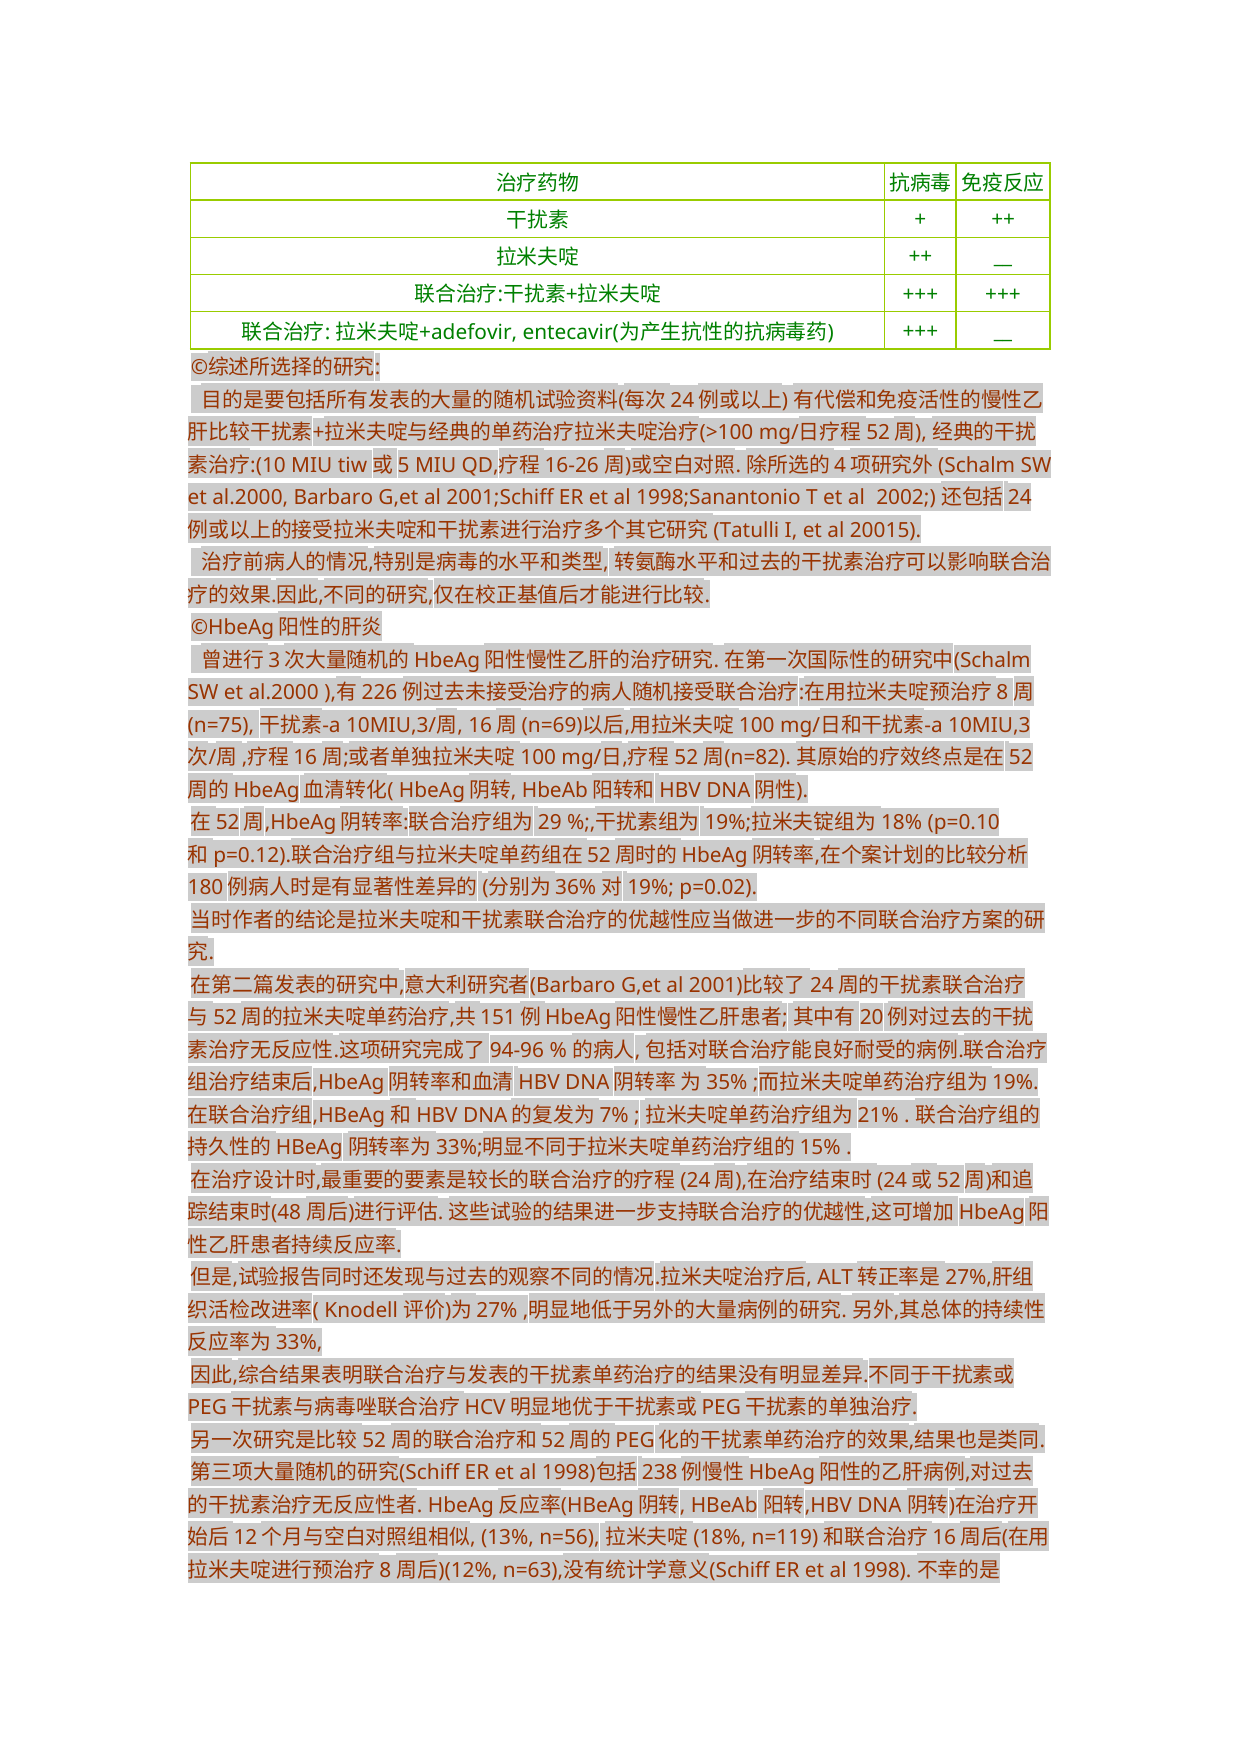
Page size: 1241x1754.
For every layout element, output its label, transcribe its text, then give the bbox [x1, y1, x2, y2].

text 但是,试验报告同时还发现与过去的观察不同的情况.拉米夫啶治疗后, ALT转正率是 27%,肝组织活检改进率( Knodell 评价)为27% ,明显地低于另外的大量病例的研究. 另外,其总体的持续性反应率为 33%, [187, 1259, 1053, 1357]
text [187, 1454, 1053, 1584]
text 治疗前病人的情况,特别是病毒的水平和类型, 转氨酶水平和过去的干扰素治疗可以影响联合治疗的效果.因此,不同的研究,仅在校正基值后才能进行比较. [187, 544, 1053, 609]
table_cell __ [957, 312, 1049, 348]
table_header 抗病毒 [885, 164, 955, 199]
table_cell ++ [957, 201, 1049, 236]
table_cell ++ [885, 238, 955, 273]
table_cell 拉米夫啶 [191, 238, 884, 273]
text 曾进行3次大量随机的 HbeAg阳性慢性乙肝的治疗研究. 在第一次国际性的研究中(Schalm SW et al.2000 ),有 226 例过去未接受治疗的病人随机接受联合治疗:在用拉米夫啶预治疗 8 周(n=75), 干扰素-a 10MIU,3/周, 16周 (n=69)以后,用拉米夫啶 100 mg/日和干扰素-a 10MIU,3次/周 ,疗程16 周;或者单独拉米夫啶 100 mg/日,疗程 52 周(n=82). 其原始的疗效终点是在52周的HbeAg血清转化( HbeAg阴转, HbeAb阳转和 HBV DNA阴性). [187, 642, 1053, 804]
table_cell +++ [885, 275, 955, 311]
text ©综述所选择的研究: [187, 349, 1053, 382]
table_cell 联合治疗:干扰素+拉米夫啶 [191, 275, 884, 311]
text 因此,综合结果表明联合治疗与发表的干扰素单药治疗的结果没有明显差异.不同于干扰素或PEG干扰素与病毒唑联合治疗HCV明显地优于干扰素或PEG干扰素的单独治疗. [187, 1357, 1053, 1422]
text 另一次研究是比较 52 周的联合治疗和52周的PEG化的干扰素单药治疗的效果,结果也是类同. [187, 1422, 1053, 1454]
table_header 治疗药物 [191, 164, 884, 199]
text 在第二篇发表的研究中,意大利研究者(Barbaro G,et al 2001)比较了 24周的干扰素联合治疗与 52周的拉米夫啶单药治疗,共151例HbeAg阳性慢性乙肝患者; 其中有20例对过去的干扰素治疗无反应性.这项研究完成了 94-96 % 的病人, 包括对联合治疗能良好耐受的病例.联合治疗组治疗结束后,HbeAg阴转率和血清 HBV DNA阴转率 为 35% ;而拉米夫啶单药治疗组为19%.在联合治疗组,HBeAg 和 HBV DNA的复发为 7% ; 拉米夫啶单药治疗组为21% . 联合治疗组的持久性的 HBeAg 阴转率为 33%;明显不同于拉米夫啶单药治疗组的15% . [187, 967, 1053, 1162]
text 在治疗设计时,最重要的要素是较长的联合治疗的疗程 (24周),在治疗结束时 (24或 52周)和追踪结束时(48 周后)进行评估. 这些试验的结果进一步支持联合治疗的优越性,这可增加HbeAg阳性乙肝患者持续反应率. [187, 1162, 1053, 1259]
table_cell 干扰素 [191, 201, 884, 236]
text 当时作者的结论是拉米夫啶和干扰素联合治疗的优越性应当做进一步的不同联合治疗方案的研究. [187, 902, 1053, 967]
table_cell __ [957, 238, 1049, 273]
table_cell +++ [957, 275, 1049, 311]
table_header 免疫反应 [957, 164, 1049, 199]
text 目的是要包括所有发表的大量的随机试验资料(每次24例或以上) 有代偿和免疫活性的慢性乙肝比较干扰素+拉米夫啶与经典的单药治疗拉米夫啶治疗(>100 mg/日疗程 52周), 经典的干扰素治疗:(10 MIU tiw 或5 MIU QD,疗程16-26 周)或空白对照. 除所选的4项研究外 (Schalm SW et al.2000, Barbaro G,et al 2001;Schiff ER et al 1998;Sanantonio T et al 2002;) 还包括24例或以上的接受拉米夫啶和干扰素进行治疗多个其它研究 (Tatulli I, et al 20015). [187, 382, 1053, 544]
table_cell +++ [885, 312, 955, 348]
table_cell + [885, 201, 955, 236]
text 在52周,HbeAg阴转率:联合治疗组为29 %;,干扰素组为 19%;拉米夫锭组为 18% (p=0.10和 p=0.12).联合治疗组与拉米夫啶单药组在52周时的HbeAg阴转率,在个案计划的比较分析180例病人时是有显著性差异的 (分别为36% 对 19%; p=0.02). [187, 804, 1053, 902]
text ©HbeAg阳性的肝炎 [187, 609, 1053, 642]
table_cell 联合治疗: 拉米夫啶+adefovir, entecavir(为产生抗性的抗病毒药) [191, 312, 884, 348]
